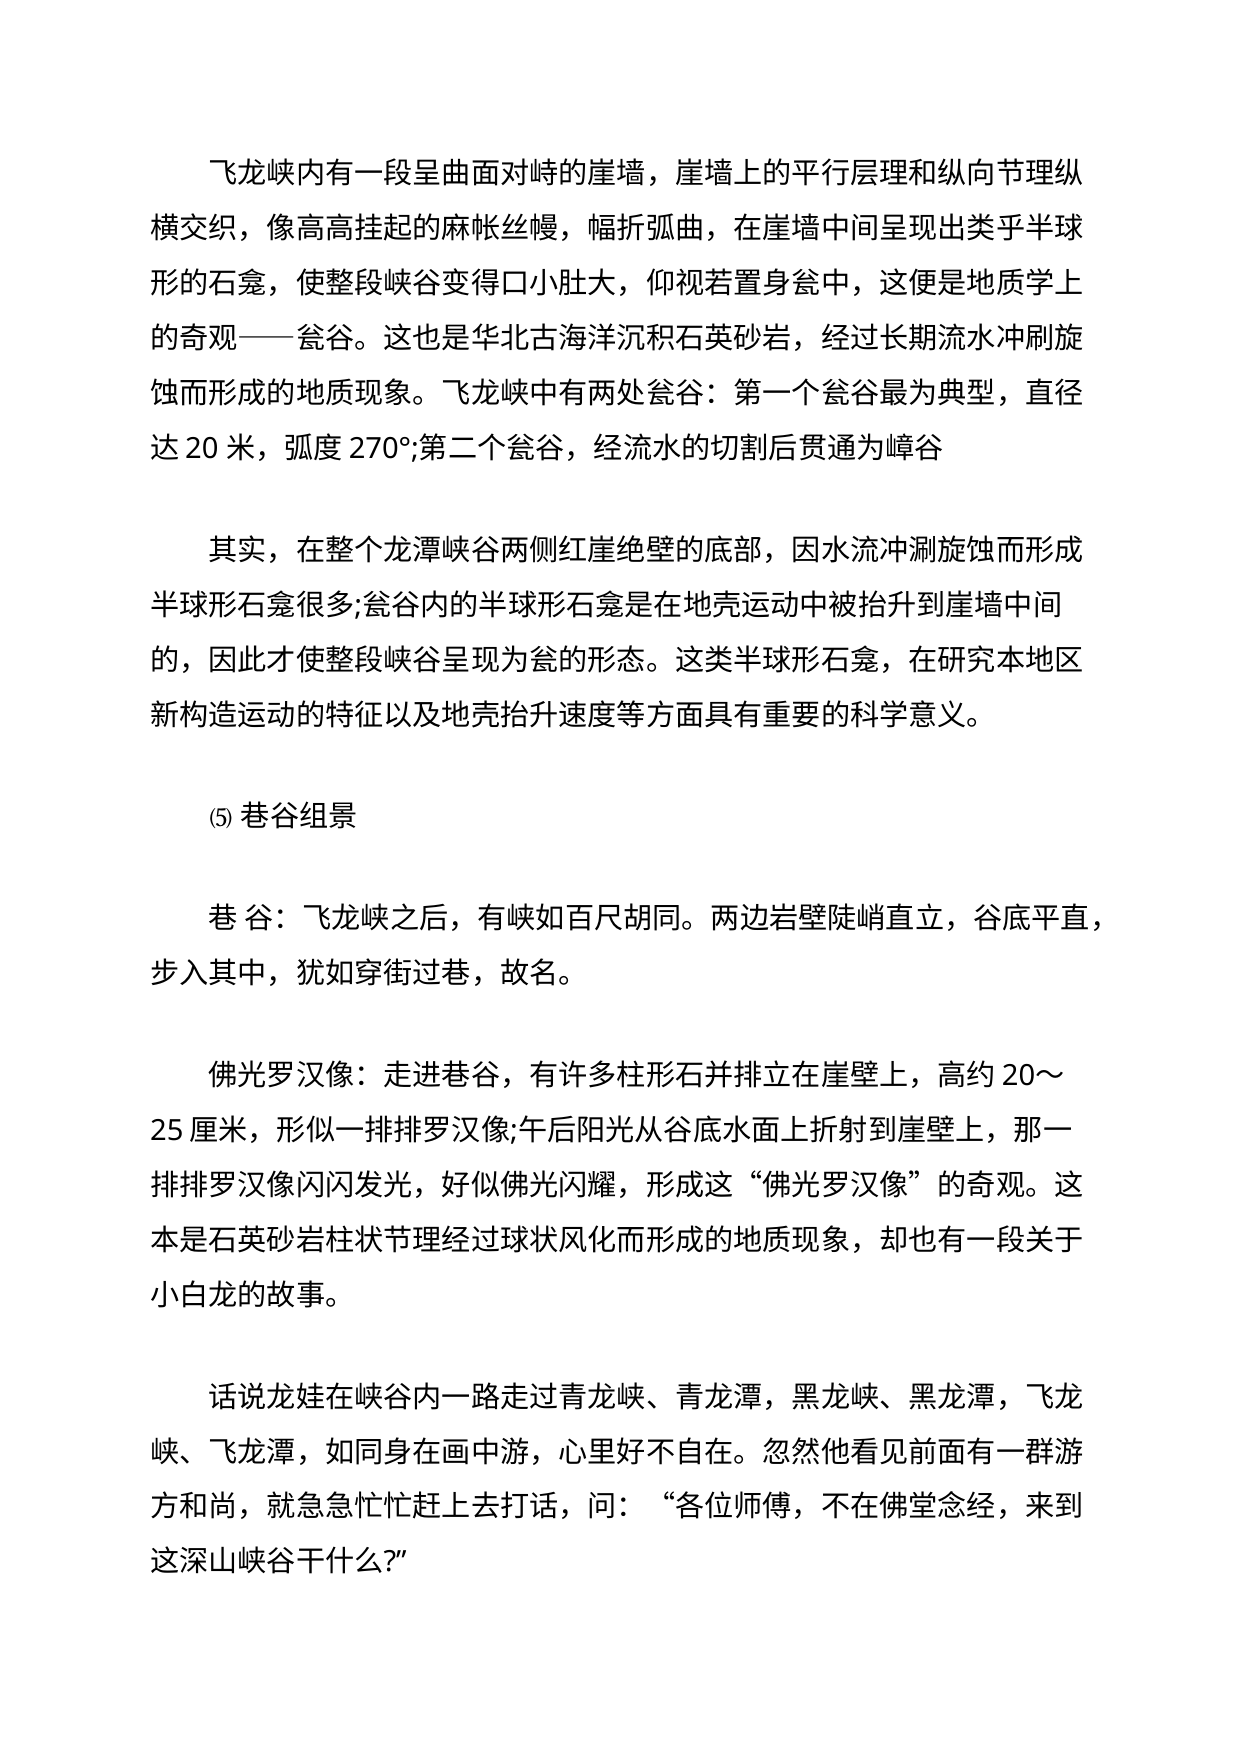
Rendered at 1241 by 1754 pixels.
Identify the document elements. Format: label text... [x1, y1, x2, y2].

text 巷 谷：飞龙峡之后，有峡如百尺胡同。两边岩壁陡峭直立，谷底平直，步入其中，犹如穿街过巷，故名。 [150, 895, 1090, 992]
text ⑸ 巷谷组景 [150, 793, 1090, 835]
text 佛光罗汉像：走进巷谷，有许多柱形石并排立在崖壁上，高约20～25厘米，形似一排排罗汉像;午后阳光从谷底水面上折射到崖壁上，那一排排罗汉像闪闪发光，好似佛光闪耀，形成这“佛光罗汉像”的奇观。这本是石英砂岩柱状节理经过球状风化而形成的地质现象，却也有一段关于小白龙的故事。 [150, 1052, 1090, 1314]
text 飞龙峡内有一段呈曲面对峙的崖墙，崖墙上的平行层理和纵向节理纵横交织，像高高挂起的麻帐丝幔，幅折弧曲，在崖墙中间呈现出类乎半球形的石龛，使整段峡谷变得口小肚大，仰视若置身瓮中，这便是地质学上的奇观——瓮谷。这也是华北古海洋沉积石英砂岩，经过长期流水冲刷旋蚀而形成的地质现象。飞龙峡中有两处瓮谷：第一个瓮谷最为典型，直径达20 米，弧度270°;第二个瓮谷，经流水的切割后贯通为嶂谷 [150, 150, 1090, 467]
text 话说龙娃在峡谷内一路走过青龙峡、青龙潭，黑龙峡、黑龙潭，飞龙峡、飞龙潭，如同身在画中游，心里好不自在。忽然他看见前面有一群游方和尚，就急急忙忙赶上去打话，问：“各位师傅，不在佛堂念经，来到这深山峡谷干什么?” [150, 1373, 1090, 1580]
text 其实，在整个龙潭峡谷两侧红崖绝壁的底部，因水流冲涮旋蚀而形成半球形石龛很多;瓮谷内的半球形石龛是在地壳运动中被抬升到崖墙中间的，因此才使整段峡谷呈现为瓮的形态。这类半球形石龛，在研究本地区新构造运动的特征以及地壳抬升速度等方面具有重要的科学意义。 [150, 526, 1090, 733]
